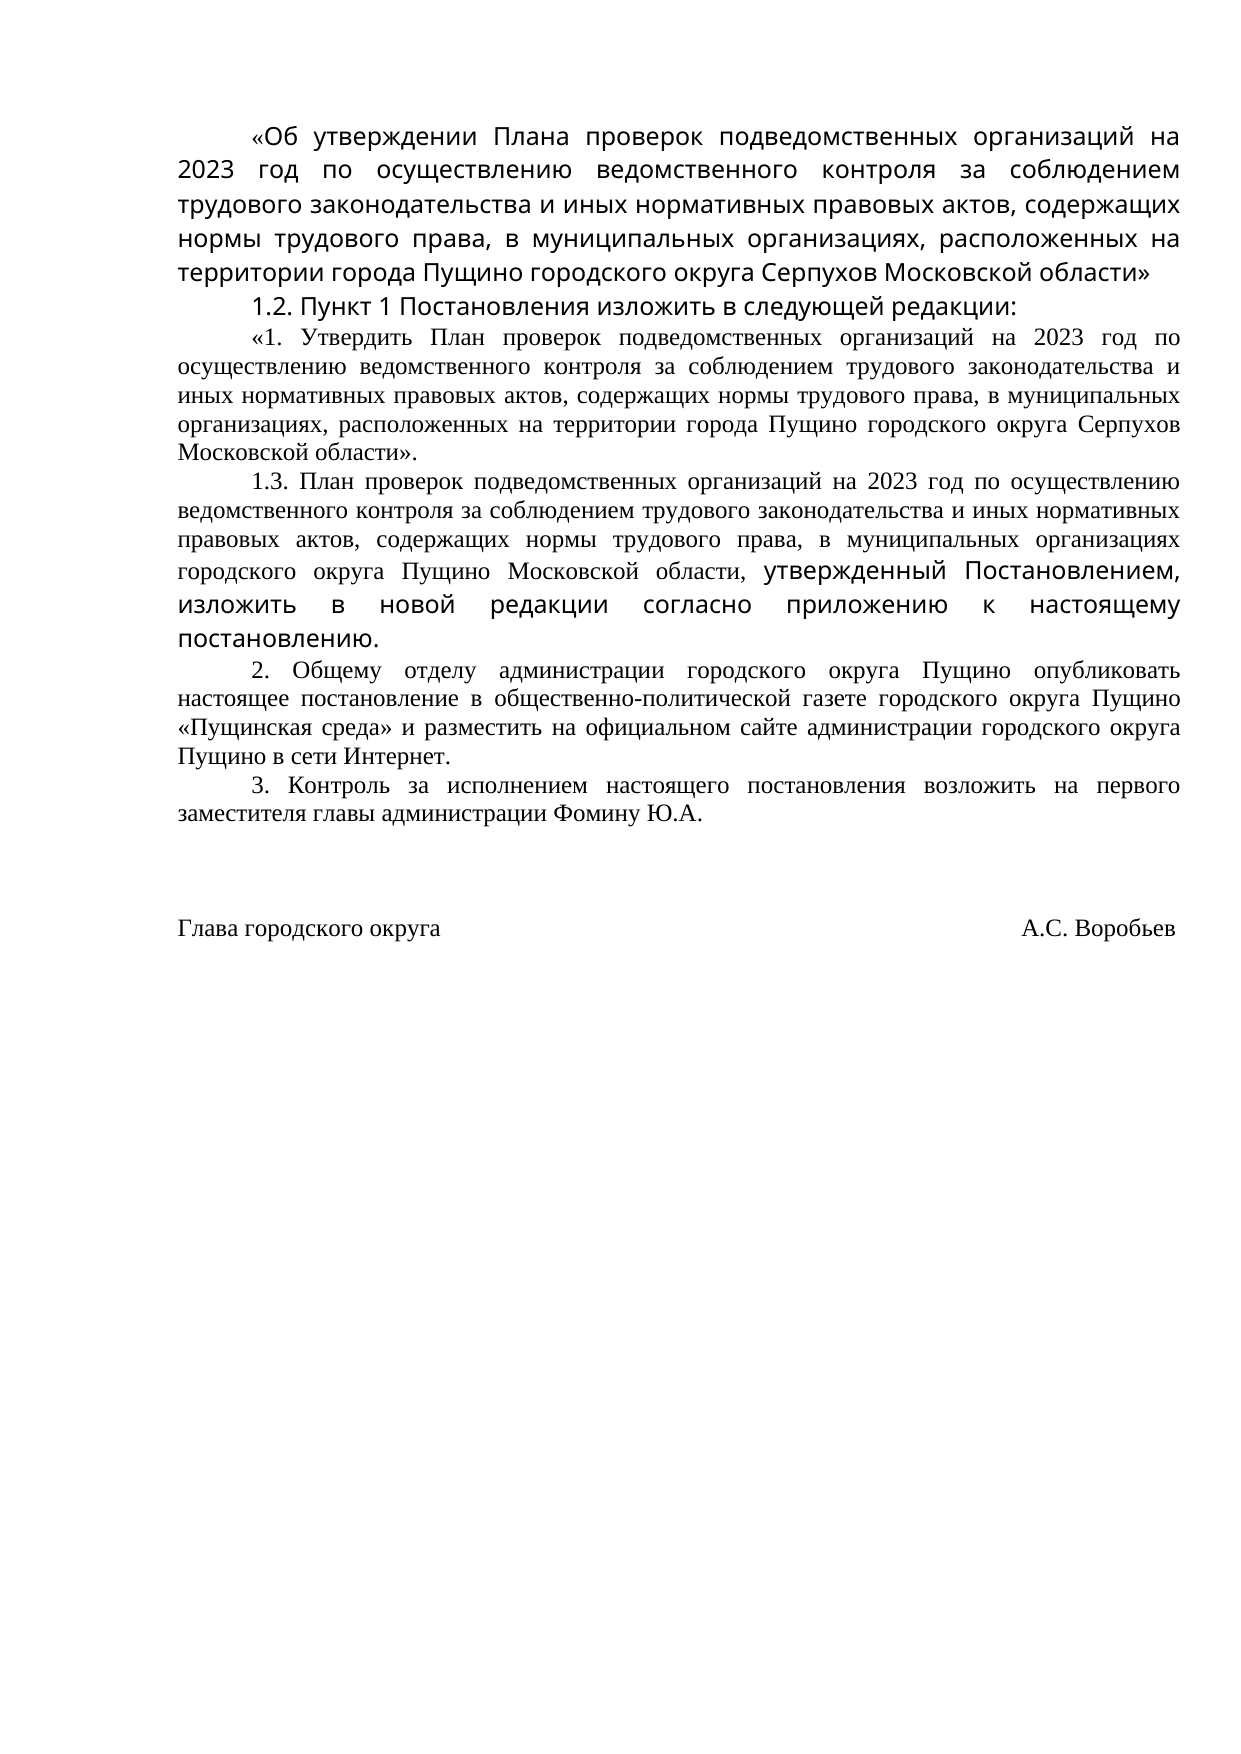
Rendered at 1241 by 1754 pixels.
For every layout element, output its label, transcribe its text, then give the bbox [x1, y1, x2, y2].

text 2. Общему отделу администрации городского округа Пущино опубликовать настоящее постановление в общественно-политической газете городского округа Пущино «Пущинская среда» и разместить на официальном сайте администрации городского округа Пущино в сети Интернет. [177, 655, 1181, 770]
text «Об утверждении Плана проверок подведомственных организаций на 2023 год по осуществлению ведомственного контроля за соблюдением трудового законодательства и иных нормативных правовых актов, содержащих нормы трудового права, в муниципальных организациях, расположенных на территории города Пущино городского округа Серпухов Московской области» [177, 118, 1181, 288]
text 1.3. План проверок подведомственных организаций на 2023 год по осуществлению ведомственного контроля за соблюдением трудового законодательства и иных нормативных правовых актов, содержащих нормы трудового права, в муниципальных организациях городского округа Пущино Московской области, утвержденный Постановлением, изложить в новой редакции согласно приложению к настоящему постановлению. [177, 466, 1181, 655]
text 3. Контроль за исполнением настоящего постановления возложить на первого заместителя главы администрации Фомину Ю.А. [177, 770, 1181, 827]
text «1. Утвердить План проверок подведомственных организаций на 2023 год по осуществлению ведомственного контроля за соблюдением трудового законодательства и иных нормативных правовых актов, содержащих нормы трудового права, в муниципальных организациях, расположенных на территории города Пущино городского округа Серпухов Московской области». [177, 322, 1181, 466]
text Глава городского округа А.С. Воробьев [177, 913, 1181, 942]
text 1.2. Пункт 1 Постановления изложить в следующей редакции: [177, 288, 1181, 322]
